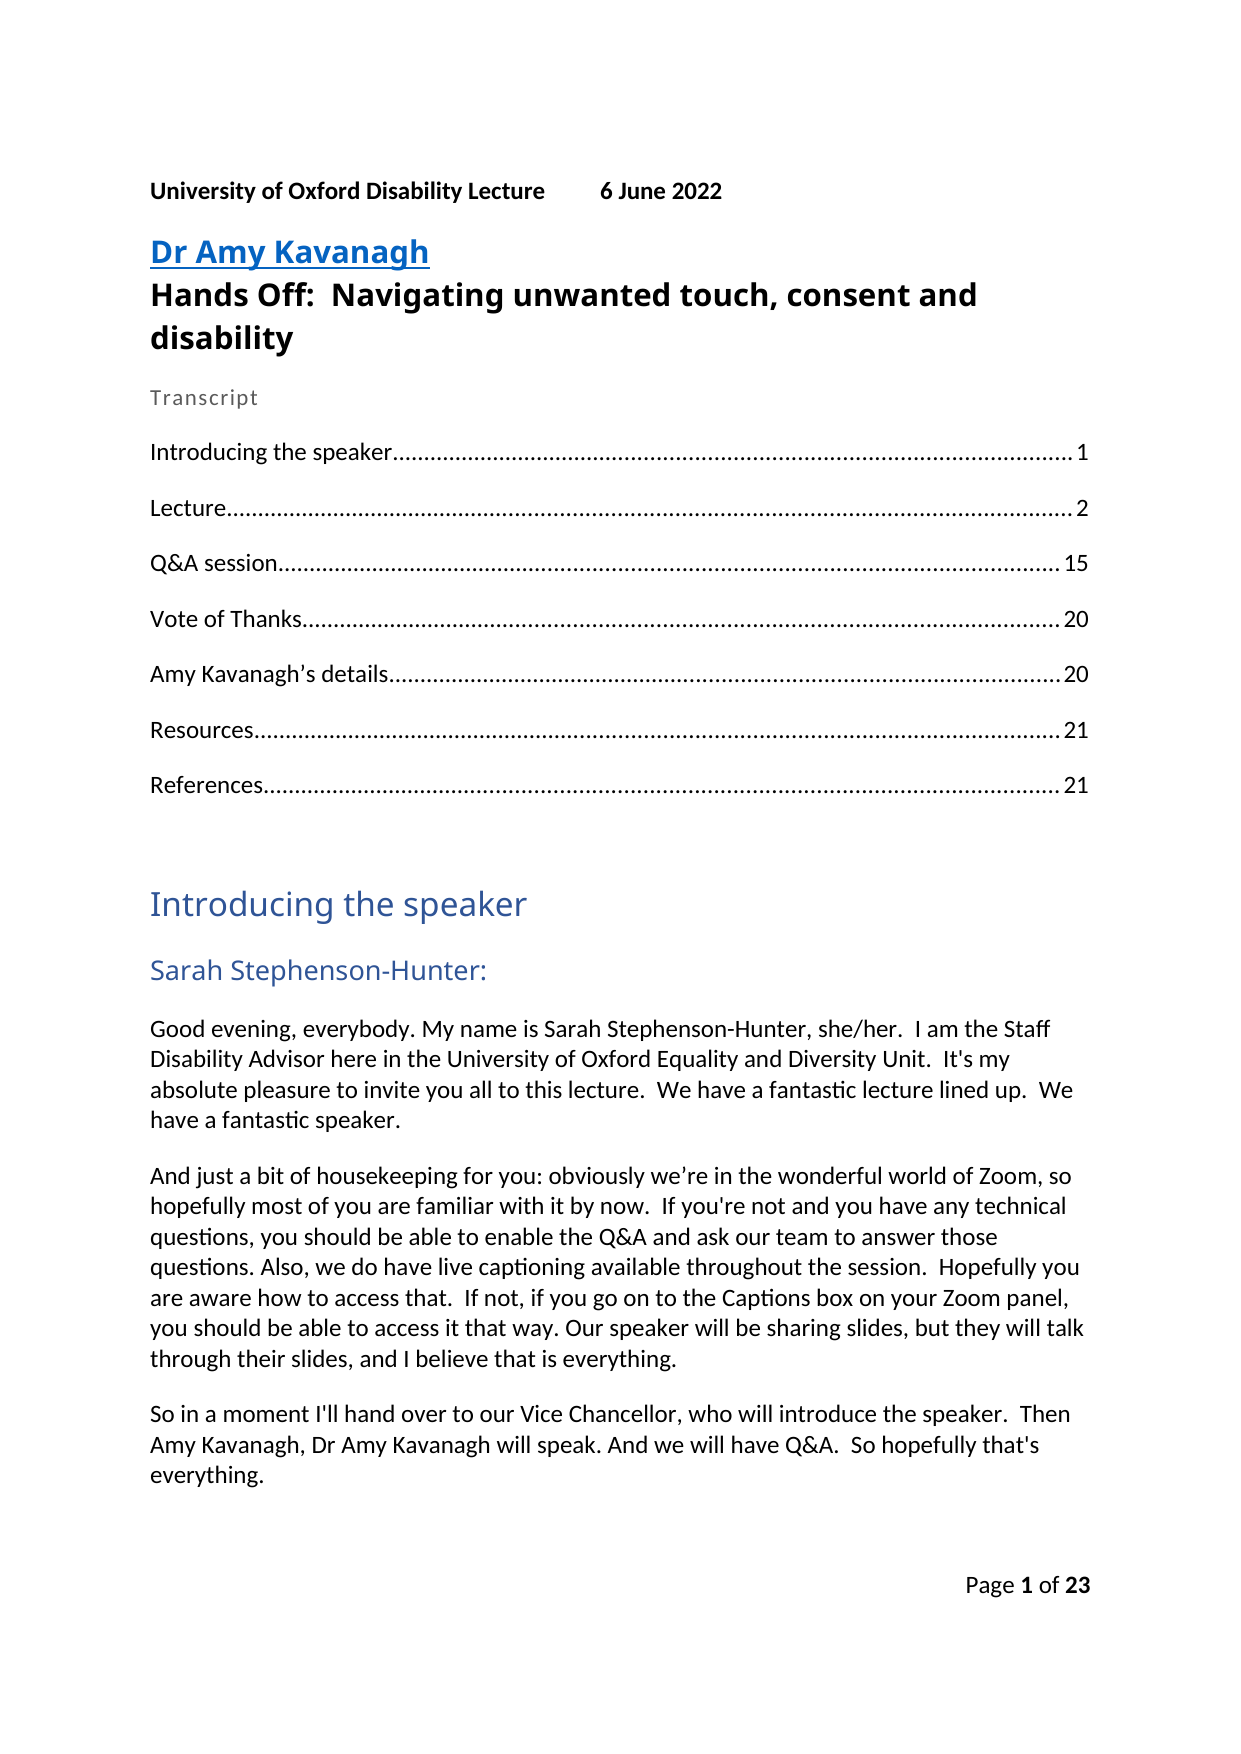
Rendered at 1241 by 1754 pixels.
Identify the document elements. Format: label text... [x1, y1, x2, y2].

text Lecture 2 [150, 492, 1090, 522]
text Q&A session 15 [150, 547, 1090, 578]
text Resources 21 [150, 714, 1090, 744]
text Vote of Thanks 20 [150, 603, 1090, 633]
text Introducing the speaker 1 [150, 436, 1090, 467]
title Dr Amy Kavanagh [150, 231, 1090, 273]
text So in a moment I'll hand over to our Vice Chancellor, who will introduce the speaker. Then Amy Kavanagh, Dr Amy Kavanagh will speak. And we will have Q&A. So hopefully that's everything. [150, 1398, 1090, 1490]
text Good evening, everybody. My name is Sarah Stephenson-Hunter, she/her. I am the Staff Disability Advisor here in the University of Oxford Equality and Diversity Unit. It's my absolute pleasure to invite you all to this lecture. We have a fantastic lecture lined up. We have a fantastic speaker. [150, 1013, 1090, 1135]
subtitle Transcript [150, 383, 1090, 411]
subtitle Sarah Stephenson-Hunter: [150, 951, 1090, 988]
subtitle Introducing the speaker [150, 881, 1090, 926]
text University of Oxford Disability Lecture 6 June 2022 [150, 175, 1090, 206]
text And just a bit of housekeeping for you: obviously we’re in the wonderful world of Zoom, so hopefully most of you are familiar with it by now. If you're not and you have any technical questions, you should be able to enable the Q&A and ask our team to answer those questions. Also, we do have live captioning available throughout the session. Hopefully you are aware how to access that. If not, if you go on to the Captions box on your Zoom panel, you should be able to access it that way. Our speaker will be sharing slides, but they will talk through their slides, and I believe that is everything. [150, 1160, 1090, 1373]
title Hands Off: Navigating unwanted touch, consent and disability [150, 273, 1090, 358]
text Amy Kavanagh’s details 20 [150, 658, 1090, 689]
text References 21 [150, 769, 1090, 800]
